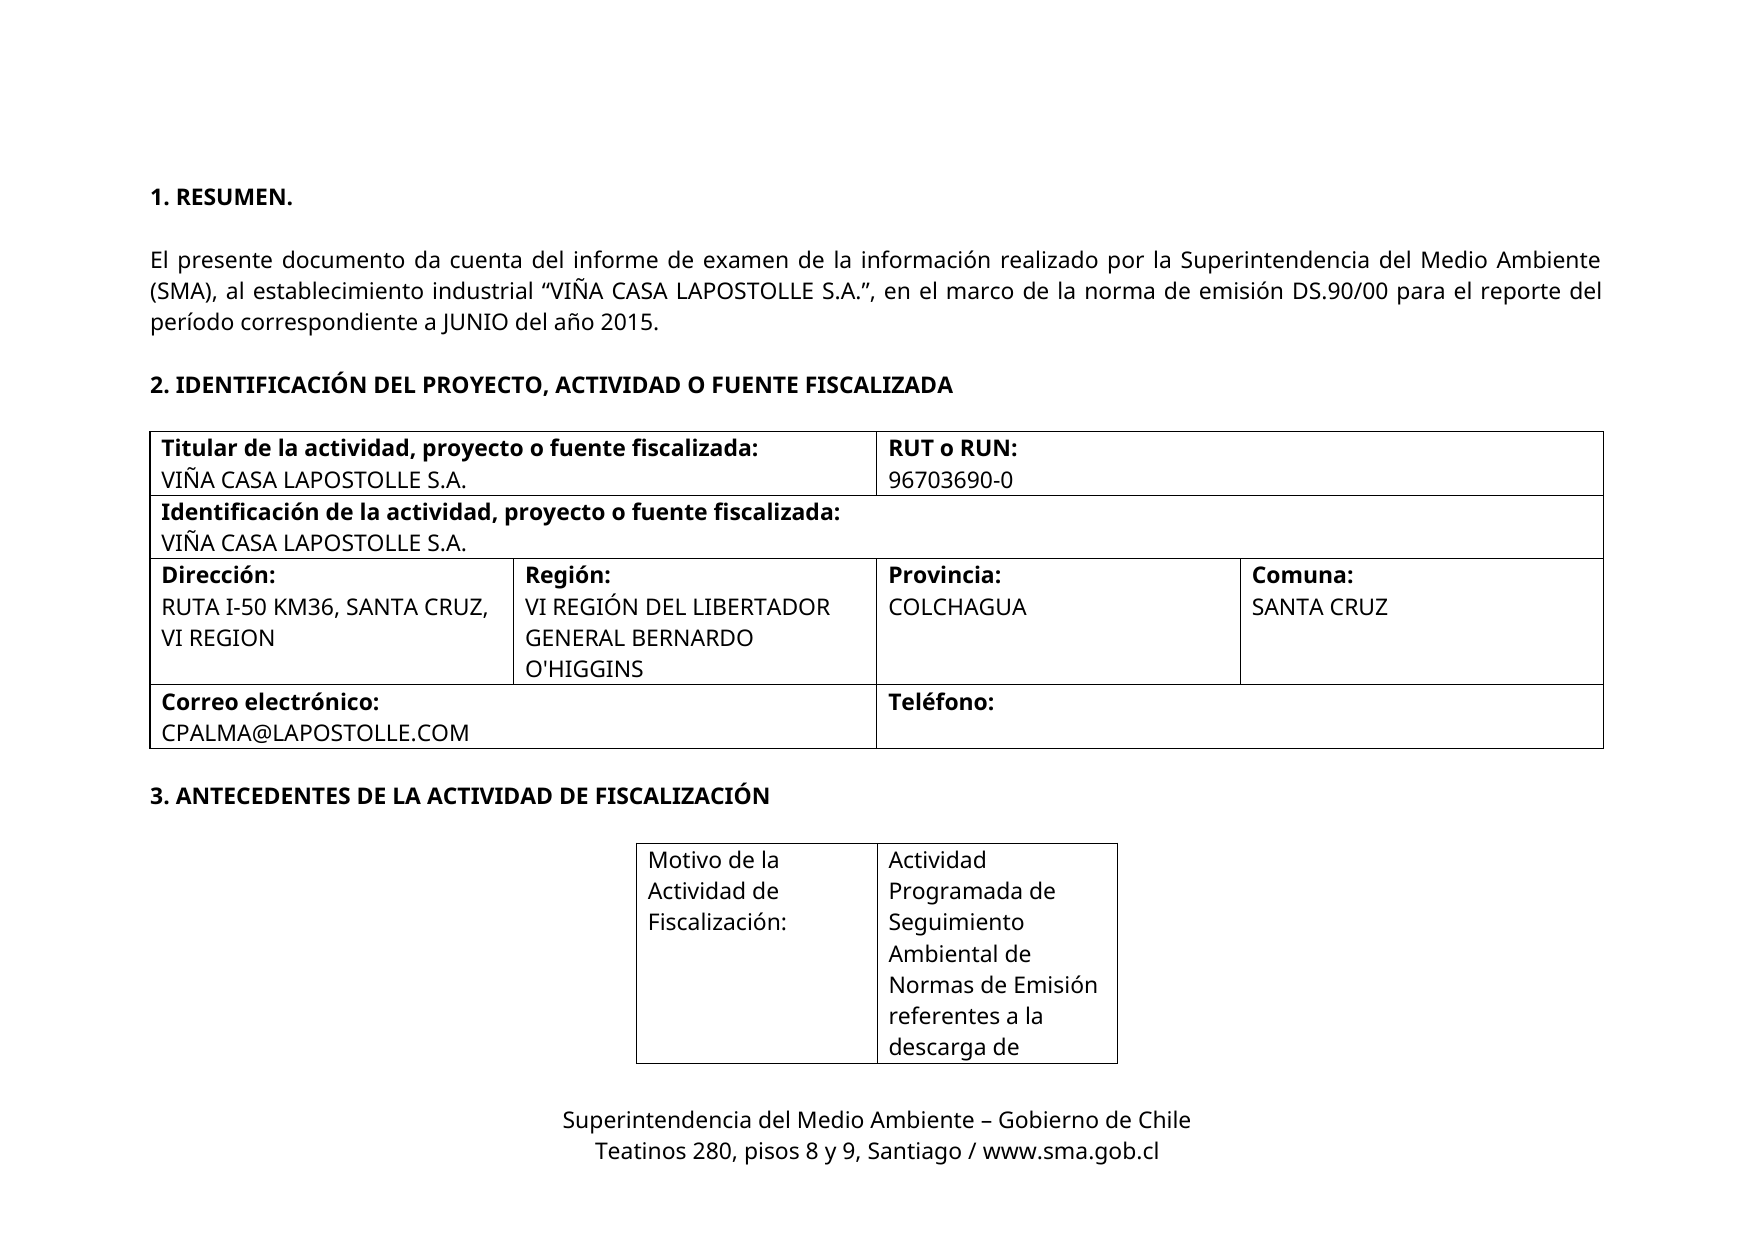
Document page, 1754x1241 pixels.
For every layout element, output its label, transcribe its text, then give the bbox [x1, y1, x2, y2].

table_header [878, 844, 1117, 1062]
text 2. IDENTIFICACIÓN DEL PROYECTO, ACTIVIDAD O FUENTE FISCALIZADA [150, 337, 1604, 400]
table_cell Dirección: RUTA I-50 KM36, SANTA CRUZ, VI REGION [151, 559, 513, 684]
table_cell Correo electrónico: CPALMA@LAPOSTOLLE.COM [151, 685, 876, 748]
text 1. RESUMEN. [150, 150, 1604, 212]
table_cell Identificación de la actividad, proyecto o fuente fiscalizada: VIÑA CASA LAPOSTOLLE S.A. [151, 496, 1603, 558]
text El presente documento da cuenta del informe de examen de la información realizado por la Superintendencia del Medio Ambiente (SMA), al establecimiento industrial “VIÑA CASA LAPOSTOLLE S.A.”, en el marco de la norma de emisión DS.90/00 para el reporte del período correspondiente a JUNIO del año 2015. [150, 212, 1604, 337]
table_cell Provincia: COLCHAGUA [877, 559, 1240, 684]
table_cell Región: VI REGIÓN DEL LIBERTADOR GENERAL BERNARDO O'HIGGINS [514, 559, 876, 684]
text 3. ANTECEDENTES DE LA ACTIVIDAD DE FISCALIZACIÓN [150, 749, 1604, 811]
table_header RUT o RUN: 96703690-0 [877, 432, 1603, 495]
table_header Titular de la actividad, proyecto o fuente fiscalizada: VIÑA CASA LAPOSTOLLE S.A. [151, 432, 876, 495]
table_cell Comuna: SANTA CRUZ [1241, 559, 1603, 684]
table_cell Teléfono: [877, 685, 1603, 748]
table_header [637, 844, 877, 1062]
